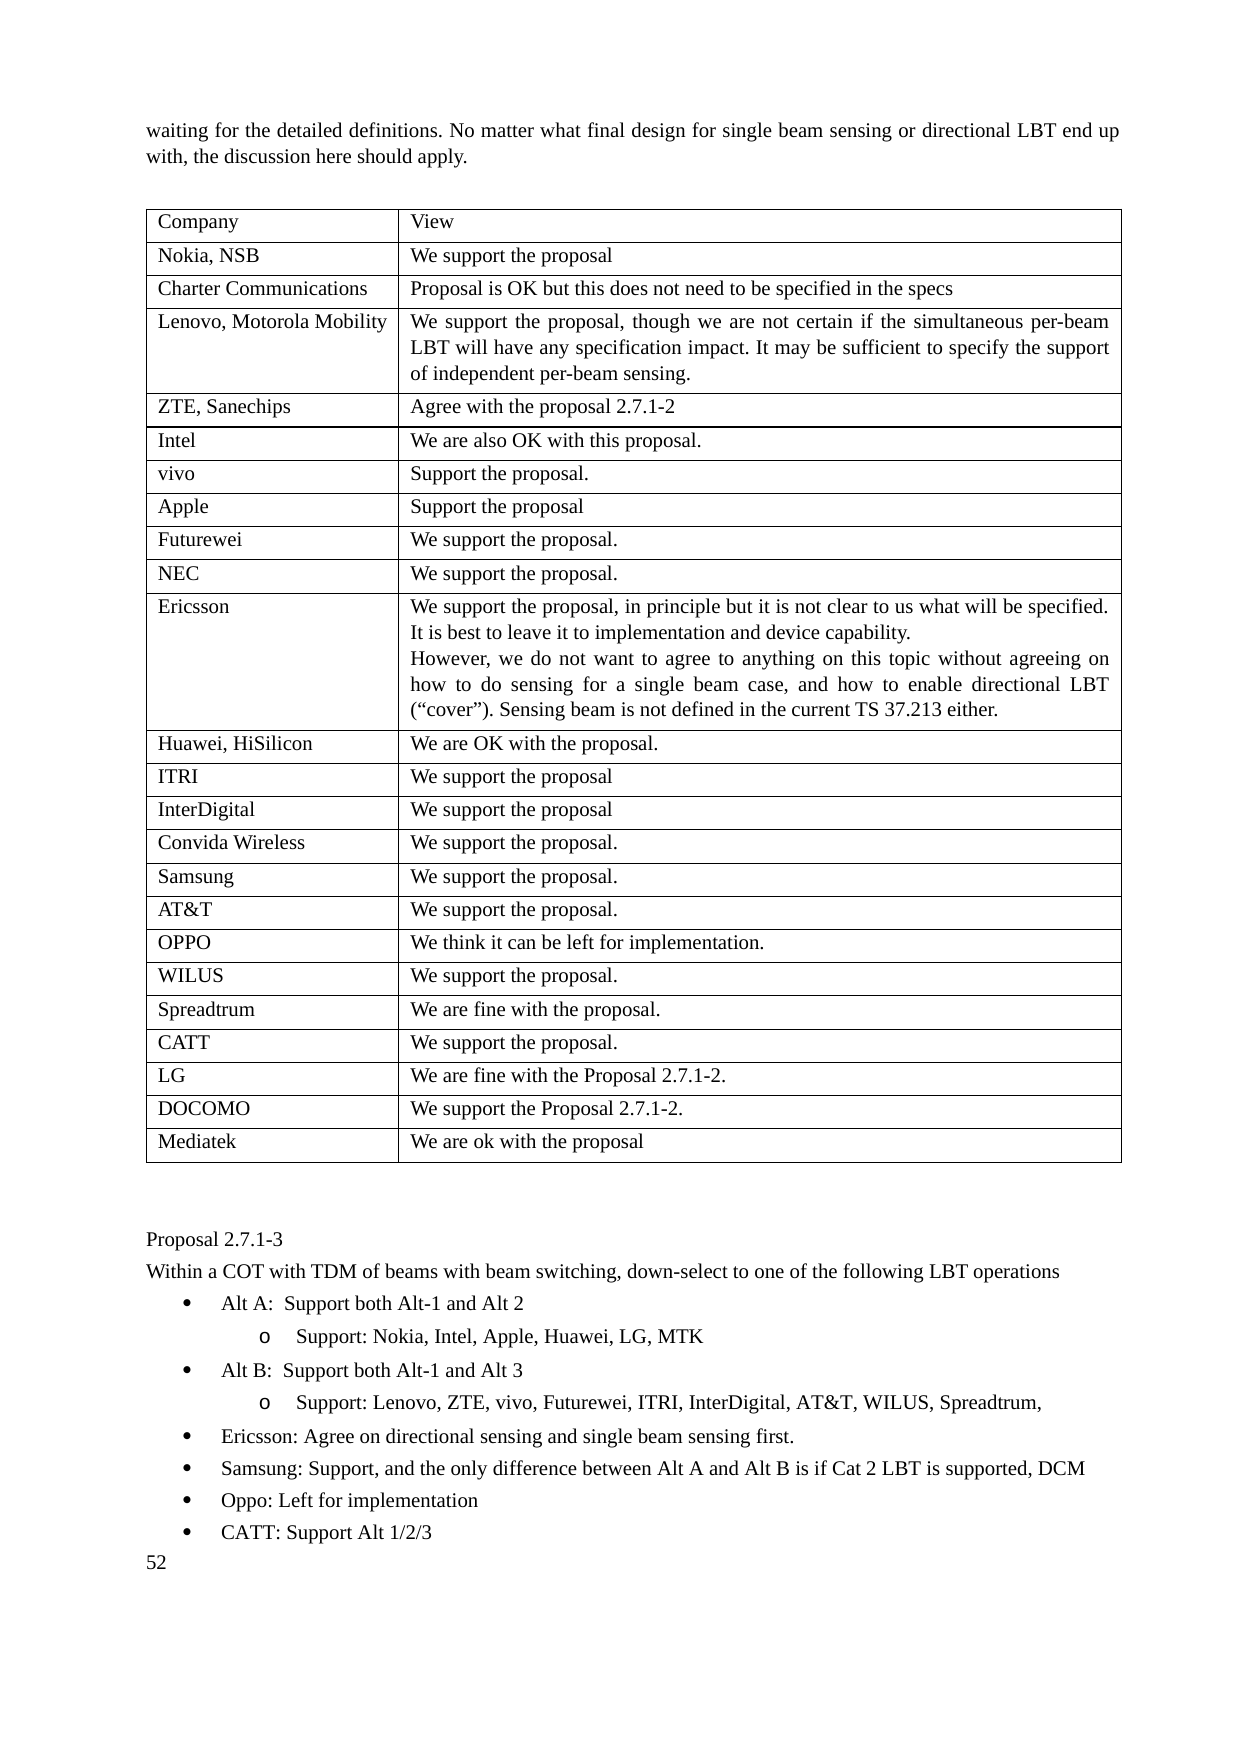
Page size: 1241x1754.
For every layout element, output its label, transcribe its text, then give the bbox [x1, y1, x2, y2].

list Support: Nokia, Intel, Apple, Huawei, LG, MTK [258, 1323, 1122, 1349]
text Proposal 2.7.1-3 [146, 1227, 1122, 1251]
table_cell We are also OK with this proposal. [399, 428, 1121, 460]
list Ericsson: Agree on directional sensing and single beam sensing first. [183, 1424, 1122, 1448]
table_cell LG [147, 1063, 398, 1095]
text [146, 118, 1122, 168]
table_cell We support the proposal. [399, 830, 1121, 862]
table_cell ZTE, Sanechips [147, 394, 398, 426]
table_cell Samsung [147, 864, 398, 896]
list Oppo: Left for implementation [183, 1488, 1122, 1512]
table_cell Support the proposal. [399, 461, 1121, 493]
table_cell OPPO [147, 930, 398, 962]
list Samsung: Support, and the only difference between Alt A and Alt B is if Cat 2 LBT is supported, DCM [183, 1456, 1122, 1480]
table_cell Mediatek [147, 1129, 398, 1162]
table_cell We support the proposal, in principle but it is not clear to us what will be specified. It is best to leave it to implementation and device capability. However, we do not want to agree to anything on this topic without agreeing on how to do sensing for a single beam case, and how to enable directional LBT (“cover”). Sensing beam is not defined in the current TS 37.213 either. [399, 594, 1121, 729]
table_cell We support the proposal [399, 243, 1121, 275]
table_cell DOCOMO [147, 1096, 398, 1128]
table_cell Huawei, HiSilicon [147, 731, 398, 763]
table_cell Charter Communications [147, 276, 398, 308]
table_cell NEC [147, 560, 398, 593]
table_cell Proposal is OK but this does not need to be specified in the specs [399, 276, 1121, 308]
table_cell Intel [147, 428, 398, 460]
list CATT: Support Alt 1/2/3 [183, 1520, 1122, 1544]
table_cell We support the proposal. [399, 963, 1121, 995]
table_cell We support the proposal. [399, 897, 1121, 929]
table_cell Agree with the proposal 2.7.1-2 [399, 394, 1121, 426]
table_cell Support the proposal [399, 494, 1121, 526]
table_cell ITRI [147, 764, 398, 796]
table_cell We support the proposal. [399, 560, 1121, 593]
table_header Company [147, 210, 398, 242]
text Within a COT with TDM of beams with beam switching, down-select to one of the following LBT operations [146, 1259, 1122, 1283]
list Alt A: Support both Alt-1 and Alt 2 [183, 1291, 1122, 1315]
table_cell We support the proposal [399, 764, 1121, 796]
table_header View [399, 210, 1121, 242]
table_cell AT&T [147, 897, 398, 929]
table_cell We support the Proposal 2.7.1-2. [399, 1096, 1121, 1128]
table_cell We are OK with the proposal. [399, 731, 1121, 763]
table_cell Spreadtrum [147, 996, 398, 1029]
table_cell We think it can be left for implementation. [399, 930, 1121, 962]
list Alt B: Support both Alt-1 and Alt 3 [183, 1357, 1122, 1382]
table_cell Lenovo, Motorola Mobility [147, 309, 398, 393]
table_cell Futurewei [147, 527, 398, 559]
table_cell Nokia, NSB [147, 243, 398, 275]
table_cell We support the proposal. [399, 527, 1121, 559]
table_cell CATT [147, 1030, 398, 1062]
table_cell vivo [147, 461, 398, 493]
table_cell We support the proposal [399, 797, 1121, 829]
table_cell We support the proposal. [399, 864, 1121, 896]
list Support: Lenovo, ZTE, vivo, Futurewei, ITRI, InterDigital, AT&T, WILUS, Spreadtrum, [258, 1390, 1122, 1415]
table_cell We are ok with the proposal [399, 1129, 1121, 1162]
table_cell We are fine with the Proposal 2.7.1-2. [399, 1063, 1121, 1095]
table_cell Ericsson [147, 594, 398, 729]
table_cell Convida Wireless [147, 830, 398, 862]
table_cell We support the proposal, though we are not certain if the simultaneous per-beam LBT will have any specification impact. It may be sufficient to specify the support of independent per-beam sensing. [399, 309, 1121, 393]
table_cell Apple [147, 494, 398, 526]
table_cell WILUS [147, 963, 398, 995]
table_cell We are fine with the proposal. [399, 996, 1121, 1029]
table_cell InterDigital [147, 797, 398, 829]
table_cell We support the proposal. [399, 1030, 1121, 1062]
